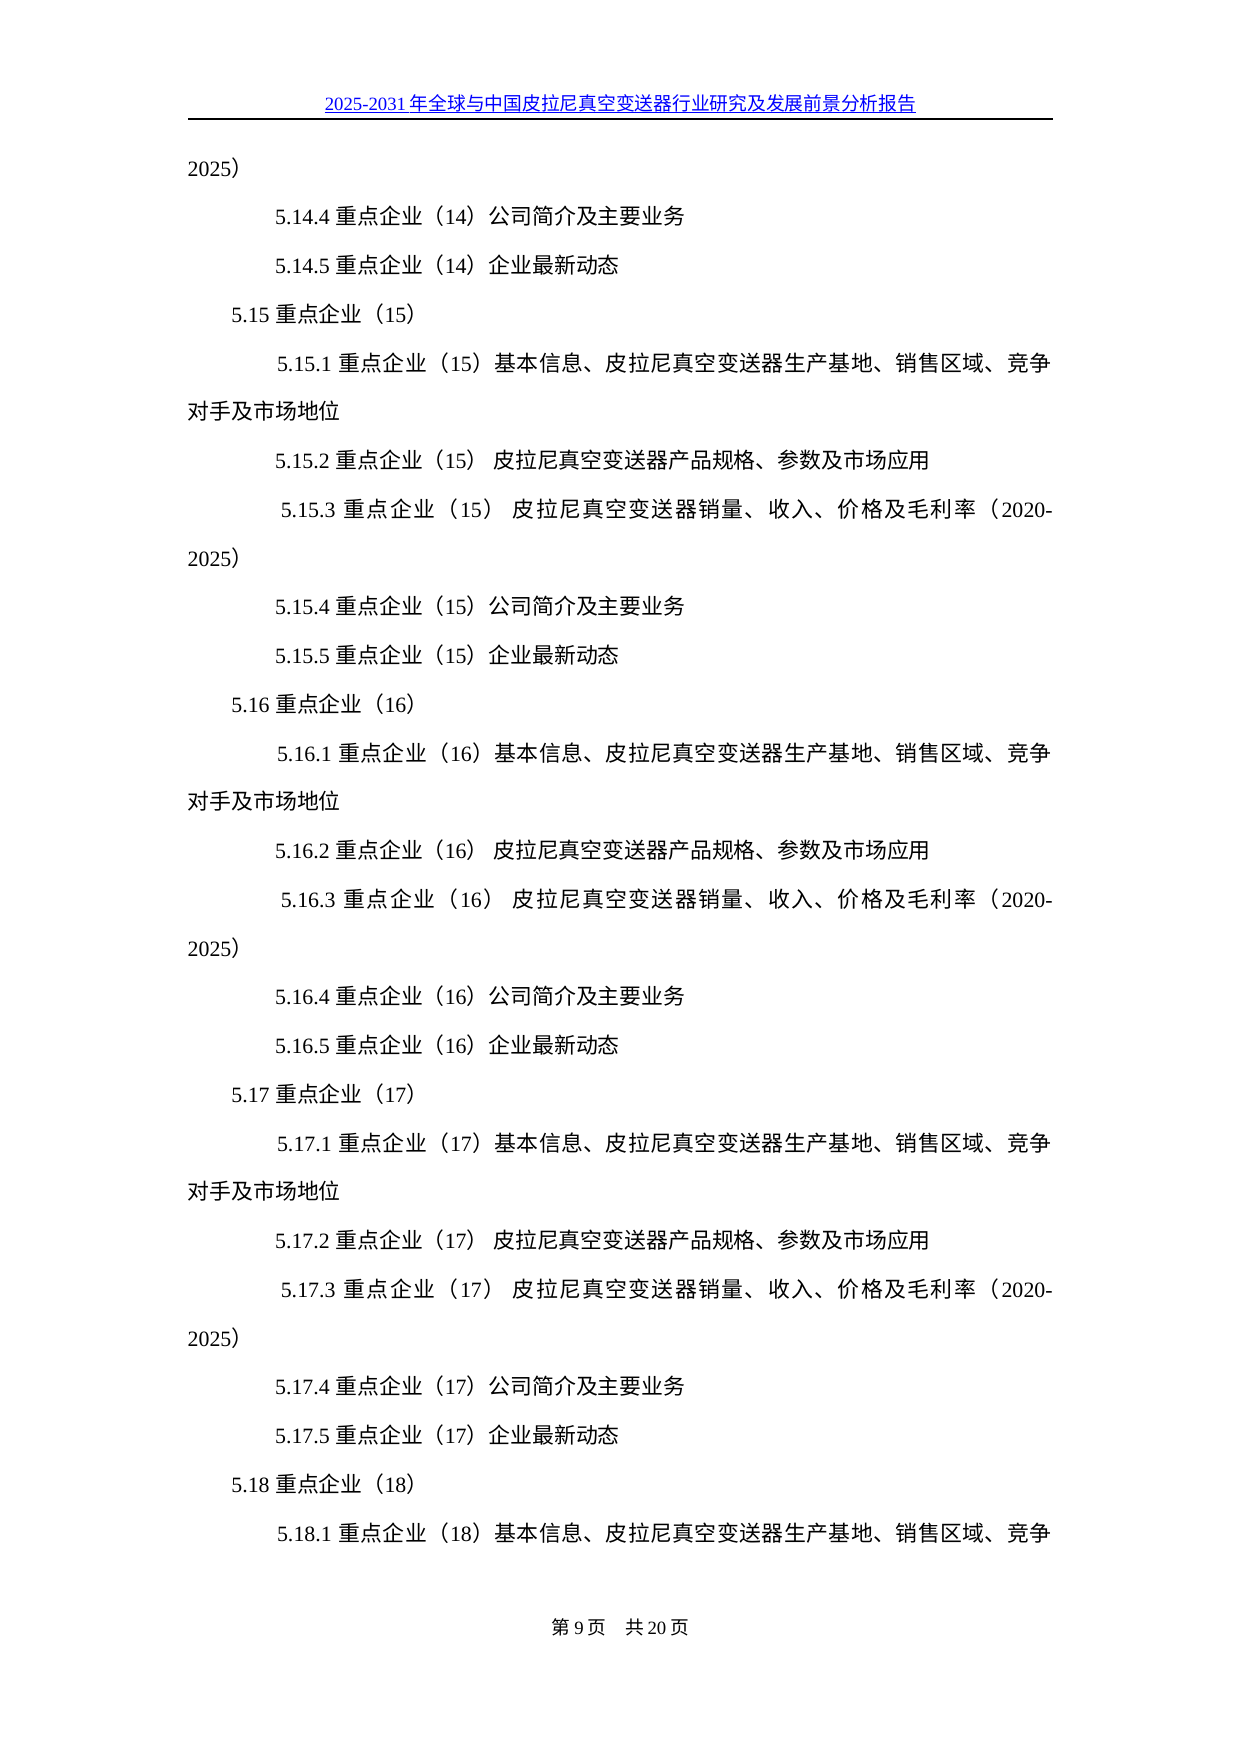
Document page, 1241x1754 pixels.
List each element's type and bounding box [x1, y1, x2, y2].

text [187, 150, 1053, 1548]
